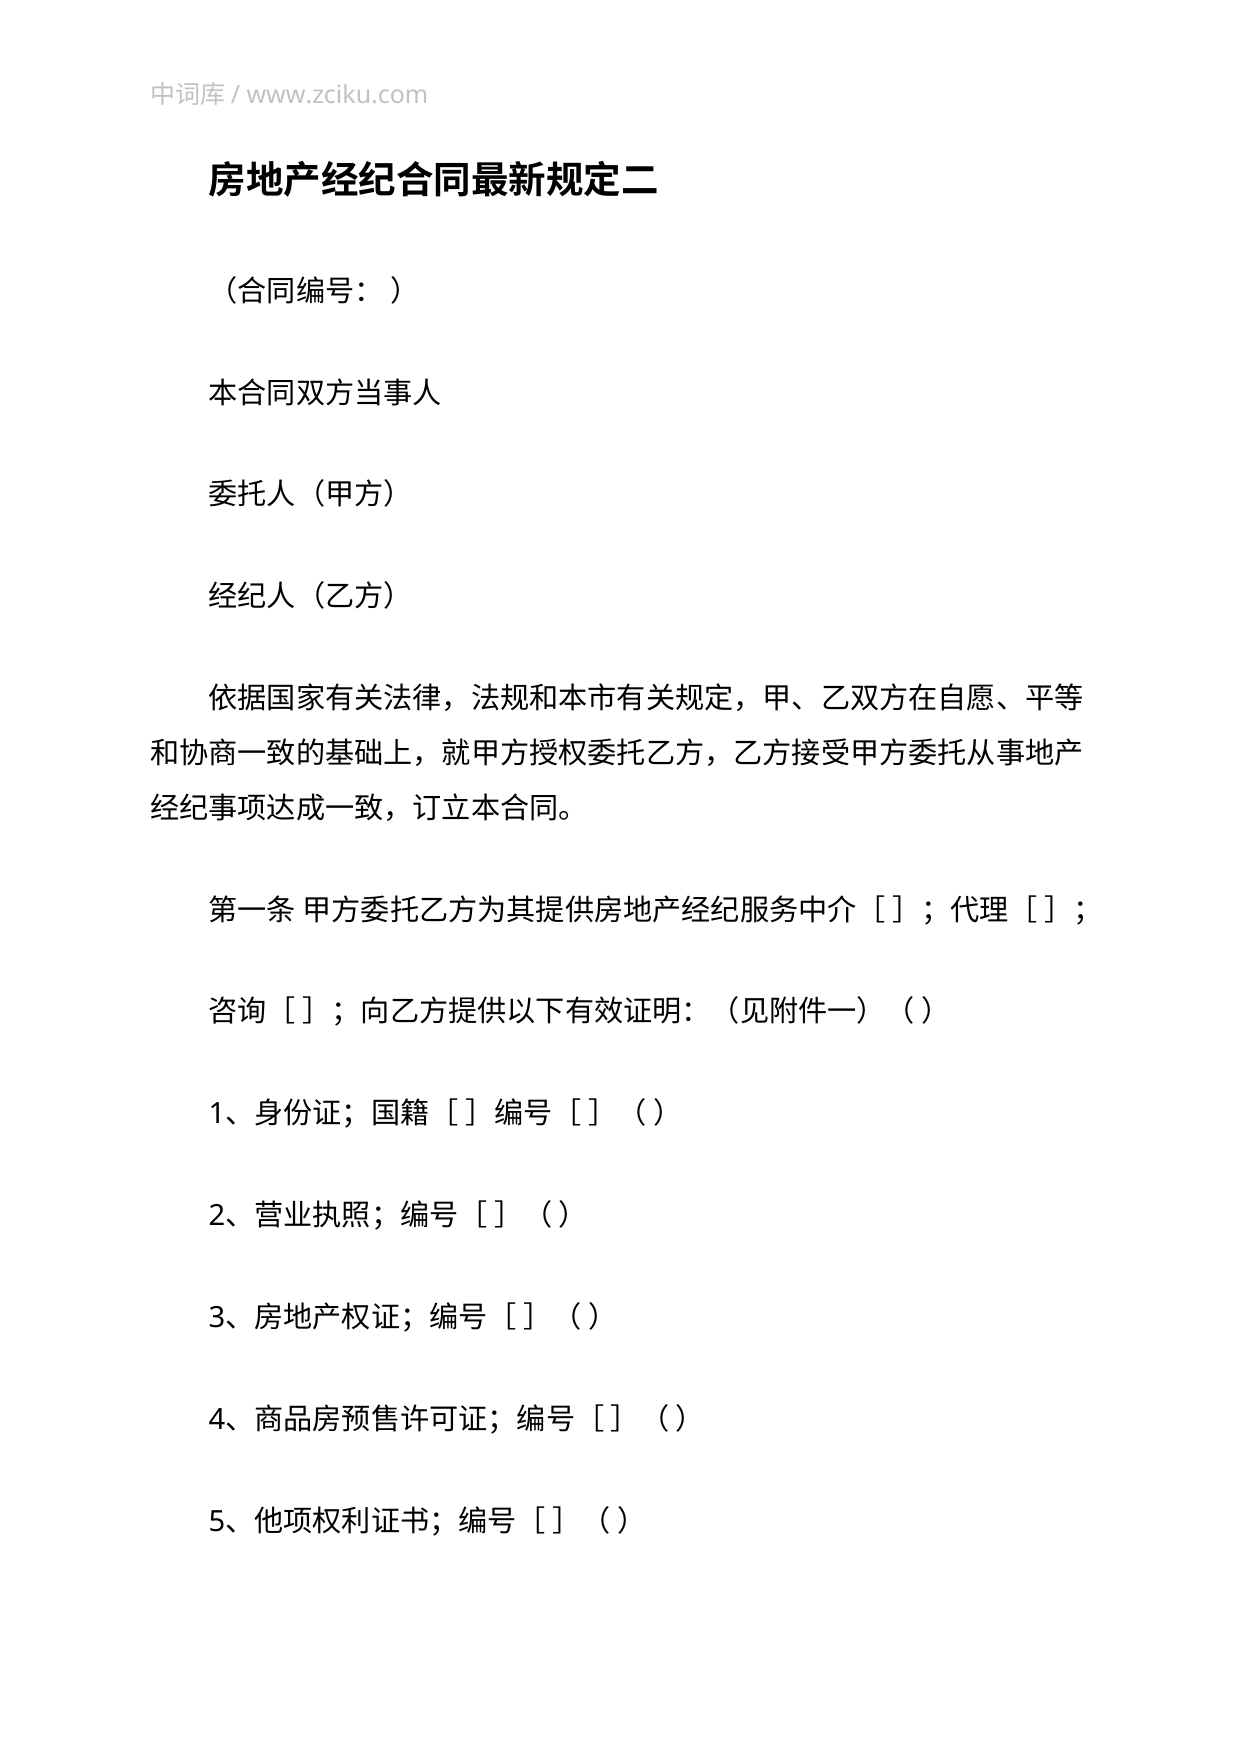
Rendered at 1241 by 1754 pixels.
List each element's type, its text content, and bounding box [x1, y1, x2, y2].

text 经纪人（乙方） [150, 573, 1090, 615]
text 咨询［ ］；向乙方提供以下有效证明：（见附件一）（ ） [150, 988, 1090, 1030]
text 5、他项权利证书；编号［ ］（ ） [150, 1497, 1090, 1540]
text （合同编号： ） [150, 267, 1090, 310]
text 4、商品房预售许可证；编号［ ］（ ） [150, 1396, 1090, 1438]
text 1、身份证；国籍［ ］编号［ ］（ ） [150, 1089, 1090, 1132]
text 本合同双方当事人 [150, 369, 1090, 411]
text 2、营业执照；编号［ ］（ ） [150, 1192, 1090, 1234]
text 房地产经纪合同最新规定二 [150, 150, 1090, 204]
text 委托人（甲方） [150, 471, 1090, 513]
text 3、房地产权证；编号［ ］（ ） [150, 1293, 1090, 1336]
text 依据国家有关法律，法规和本市有关规定，甲、乙双方在自愿、平等和协商一致的基础上，就甲方授权委托乙方，乙方接受甲方委托从事地产经纪事项达成一致，订立本合同。 [150, 674, 1090, 827]
text 第一条 甲方委托乙方为其提供房地产经纪服务中介［ ］；代理［ ］； [150, 886, 1090, 928]
